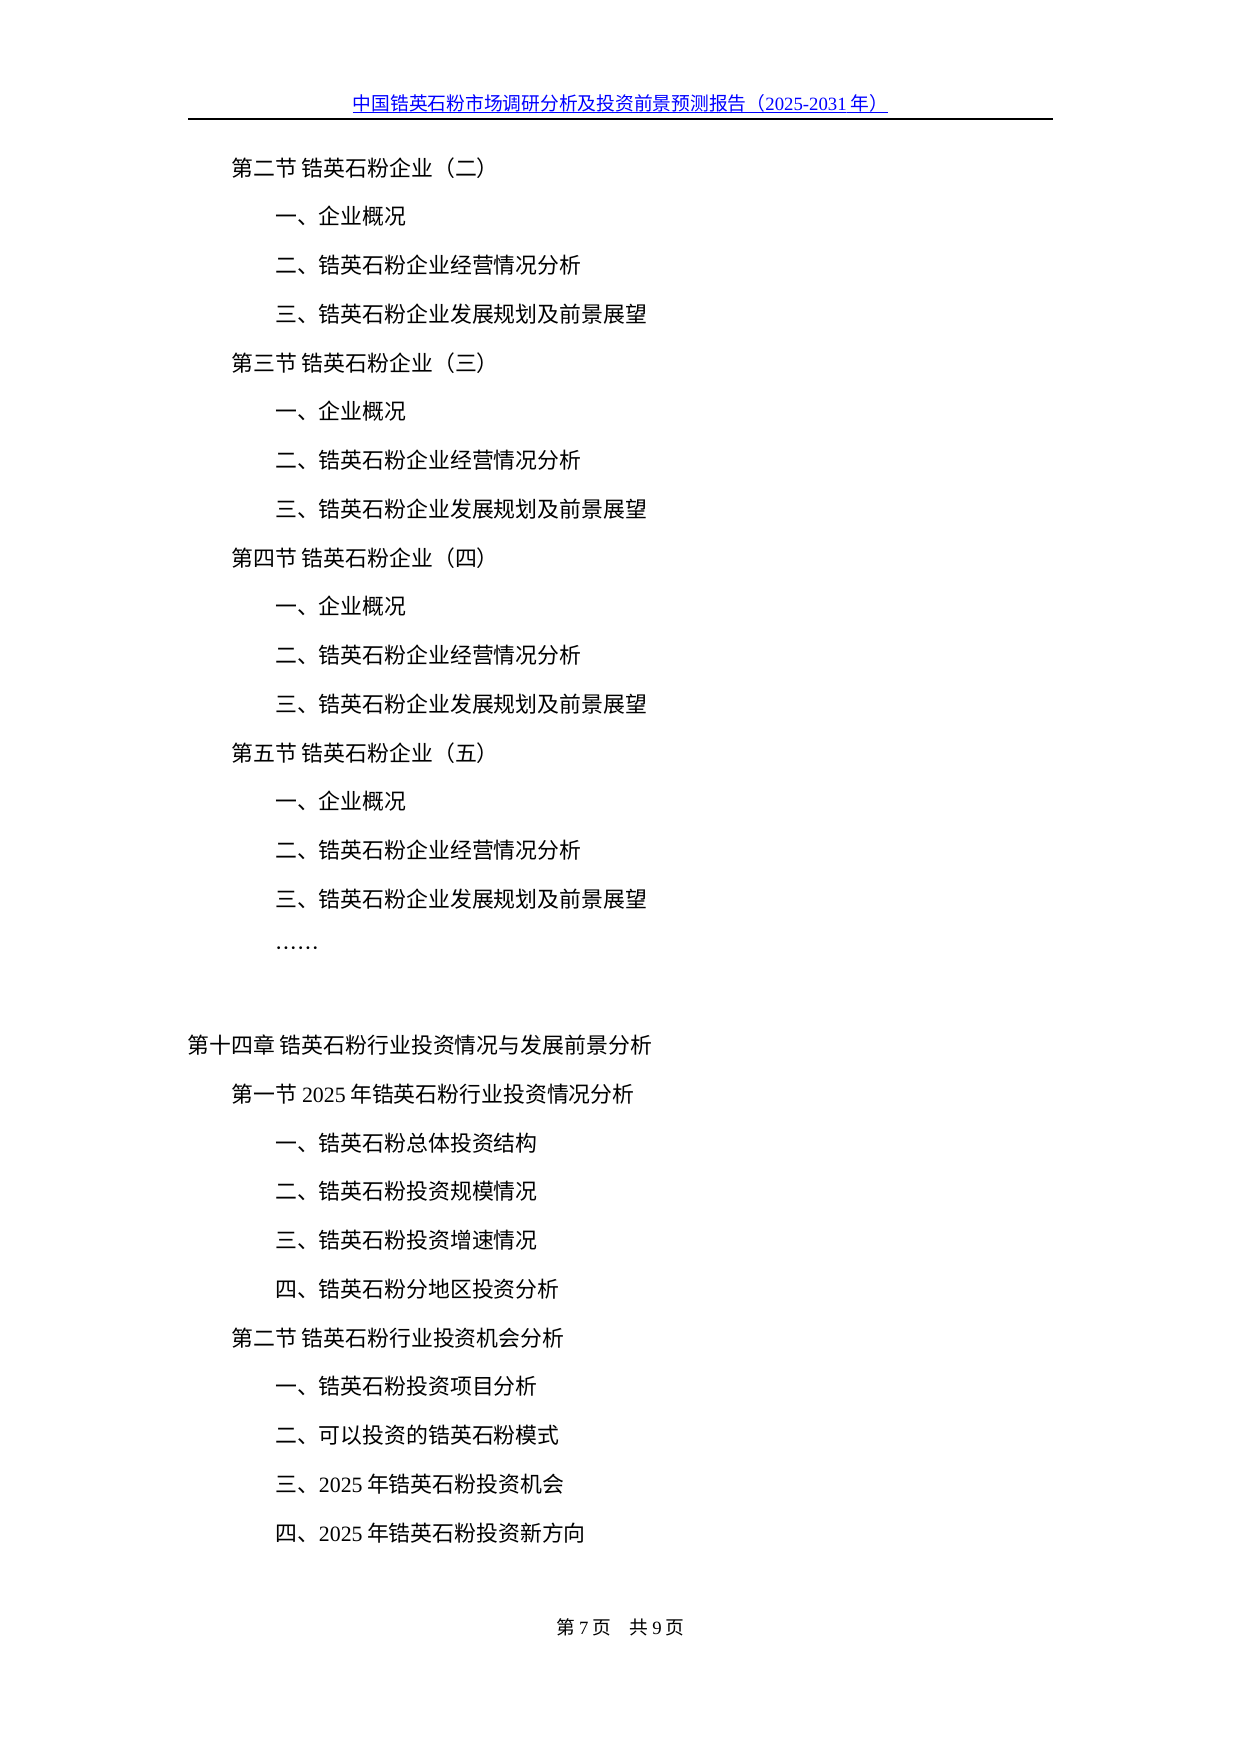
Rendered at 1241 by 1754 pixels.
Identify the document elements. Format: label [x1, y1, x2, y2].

text [187, 150, 1053, 1548]
